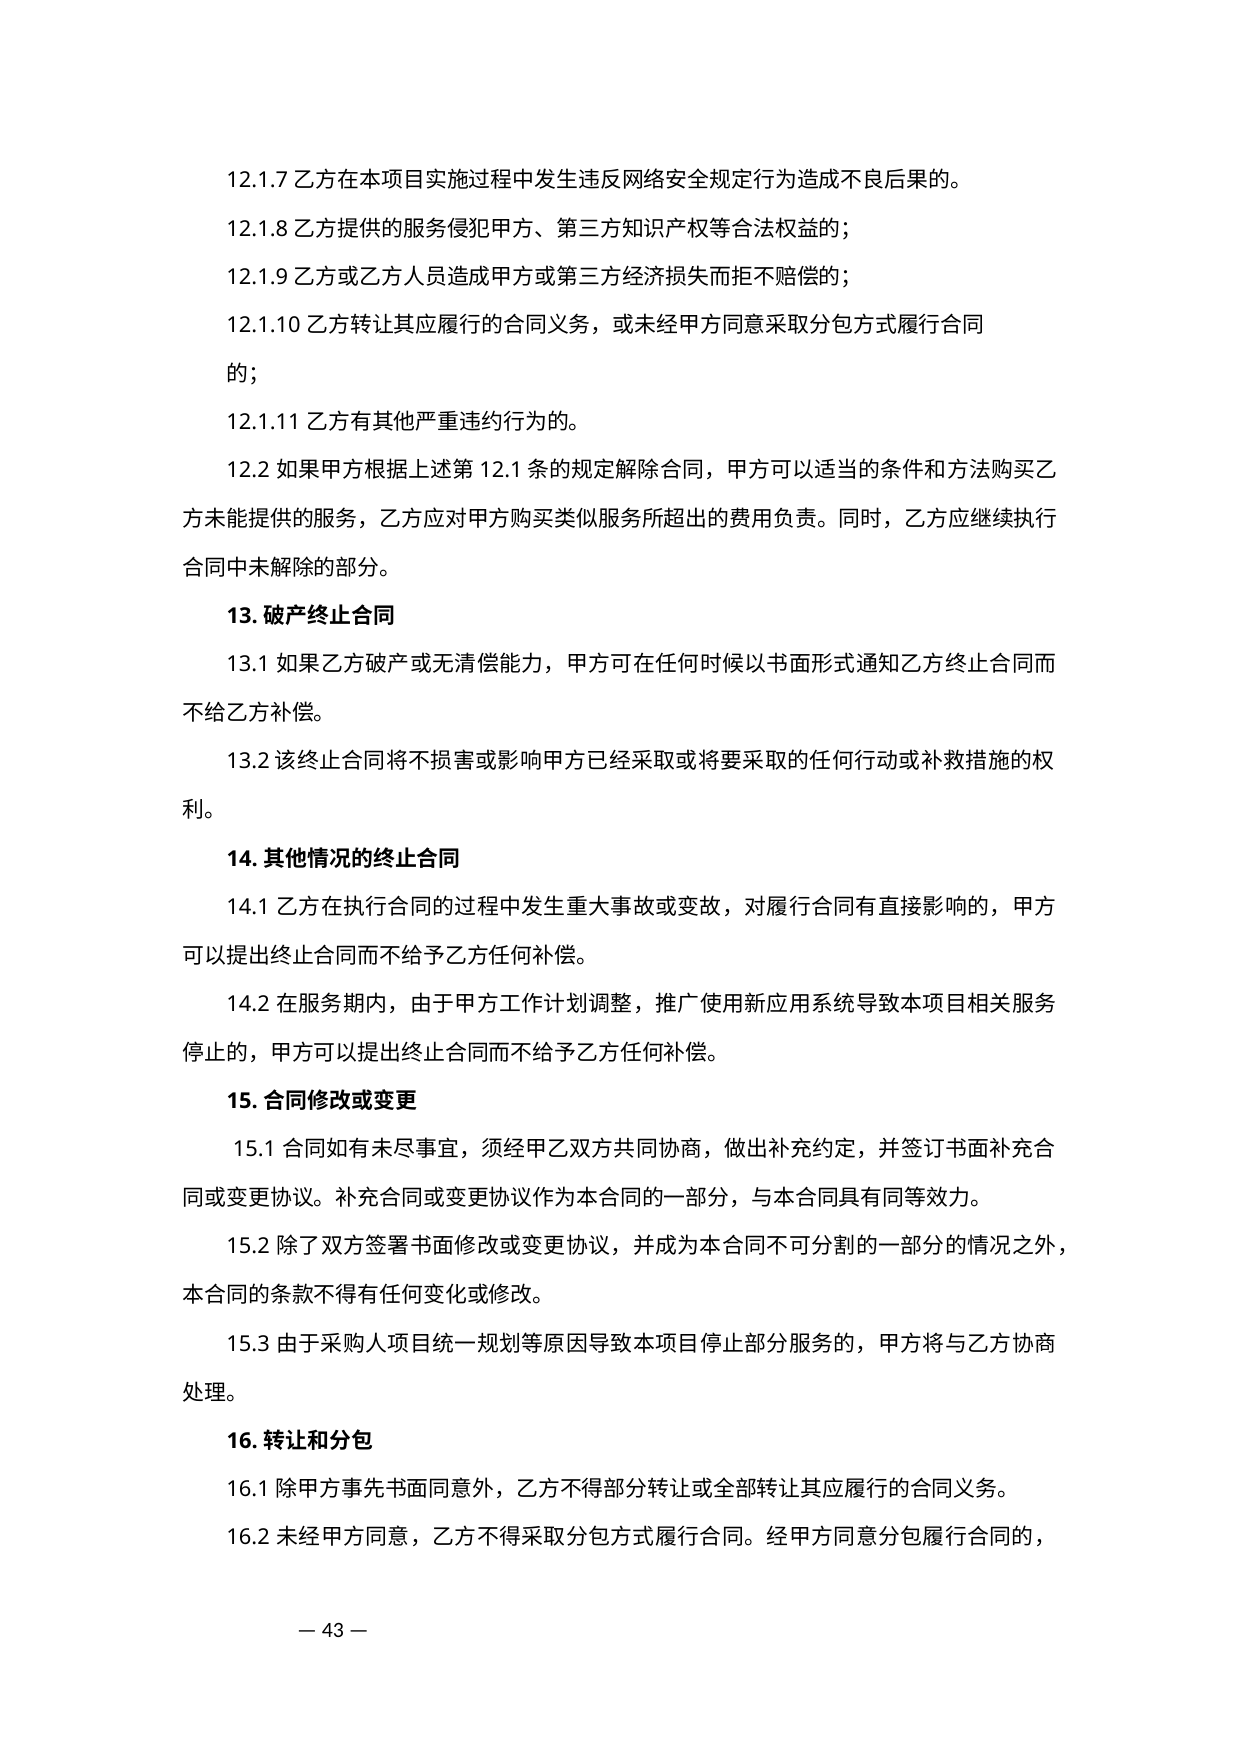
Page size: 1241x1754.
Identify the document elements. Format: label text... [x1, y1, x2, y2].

text 13. 破产终止合同 [182, 598, 1058, 630]
text 15.2 除了双方签署书面修改或变更协议，并成为本合同不可分割的一部分的情况之外，本合同的条款不得有任何变化或修改。 [182, 1228, 1058, 1309]
text 12.1.8 乙方提供的服务侵犯甲方、第三方知识产权等合法权益的； [182, 210, 1058, 243]
text 12.1.11 乙方有其他严重违约行为的。 [182, 404, 1058, 436]
text 13.2该终止合同将不损害或影响甲方已经采取或将要采取的任何行动或补救措施的权利。 [182, 743, 1058, 824]
text 14.2 在服务期内，由于甲方工作计划调整，推广使用新应用系统导致本项目相关服务停止的，甲方可以提出终止合同而不给予乙方任何补偿。 [182, 986, 1058, 1067]
text 12.1.9 乙方或乙方人员造成甲方或第三方经济损失而拒不赔偿的； [182, 259, 1058, 291]
text 的； [182, 355, 1058, 388]
text 15.1 合同如有未尽事宜，须经甲乙双方共同协商，做出补充约定，并签订书面补充合同或变更协议。补充合同或变更协议作为本合同的一部分，与本合同具有同等效力。 [182, 1131, 1058, 1212]
text 16. 转让和分包 [182, 1422, 1058, 1455]
text 14.1 乙方在执行合同的过程中发生重大事故或变故，对履行合同有直接影响的，甲方可以提出终止合同而不给予乙方任何补偿。 [182, 889, 1058, 970]
text 12.2 如果甲方根据上述第12.1条的规定解除合同，甲方可以适当的条件和方法购买乙方未能提供的服务，乙方应对甲方购买类似服务所超出的费用负责。同时，乙方应继续执行合同中未解除的部分。 [182, 452, 1058, 582]
text 13.1 如果乙方破产或无清偿能力，甲方可在任何时候以书面形式通知乙方终止合同而不给乙方补偿。 [182, 646, 1058, 727]
text 16.1 除甲方事先书面同意外，乙方不得部分转让或全部转让其应履行的合同义务。 [182, 1471, 1058, 1503]
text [182, 1519, 1058, 1552]
text 14. 其他情况的终止合同 [182, 840, 1058, 873]
text 12.1.10 乙方转让其应履行的合同义务，或未经甲方同意采取分包方式履行合同 [182, 307, 1058, 339]
text 12.1.7 乙方在本项目实施过程中发生违反网络安全规定行为造成不良后果的。 [182, 162, 1058, 194]
text 15. 合同修改或变更 [182, 1083, 1058, 1115]
text 15.3 由于采购人项目统一规划等原因导致本项目停止部分服务的，甲方将与乙方协商处理。 [182, 1325, 1058, 1407]
